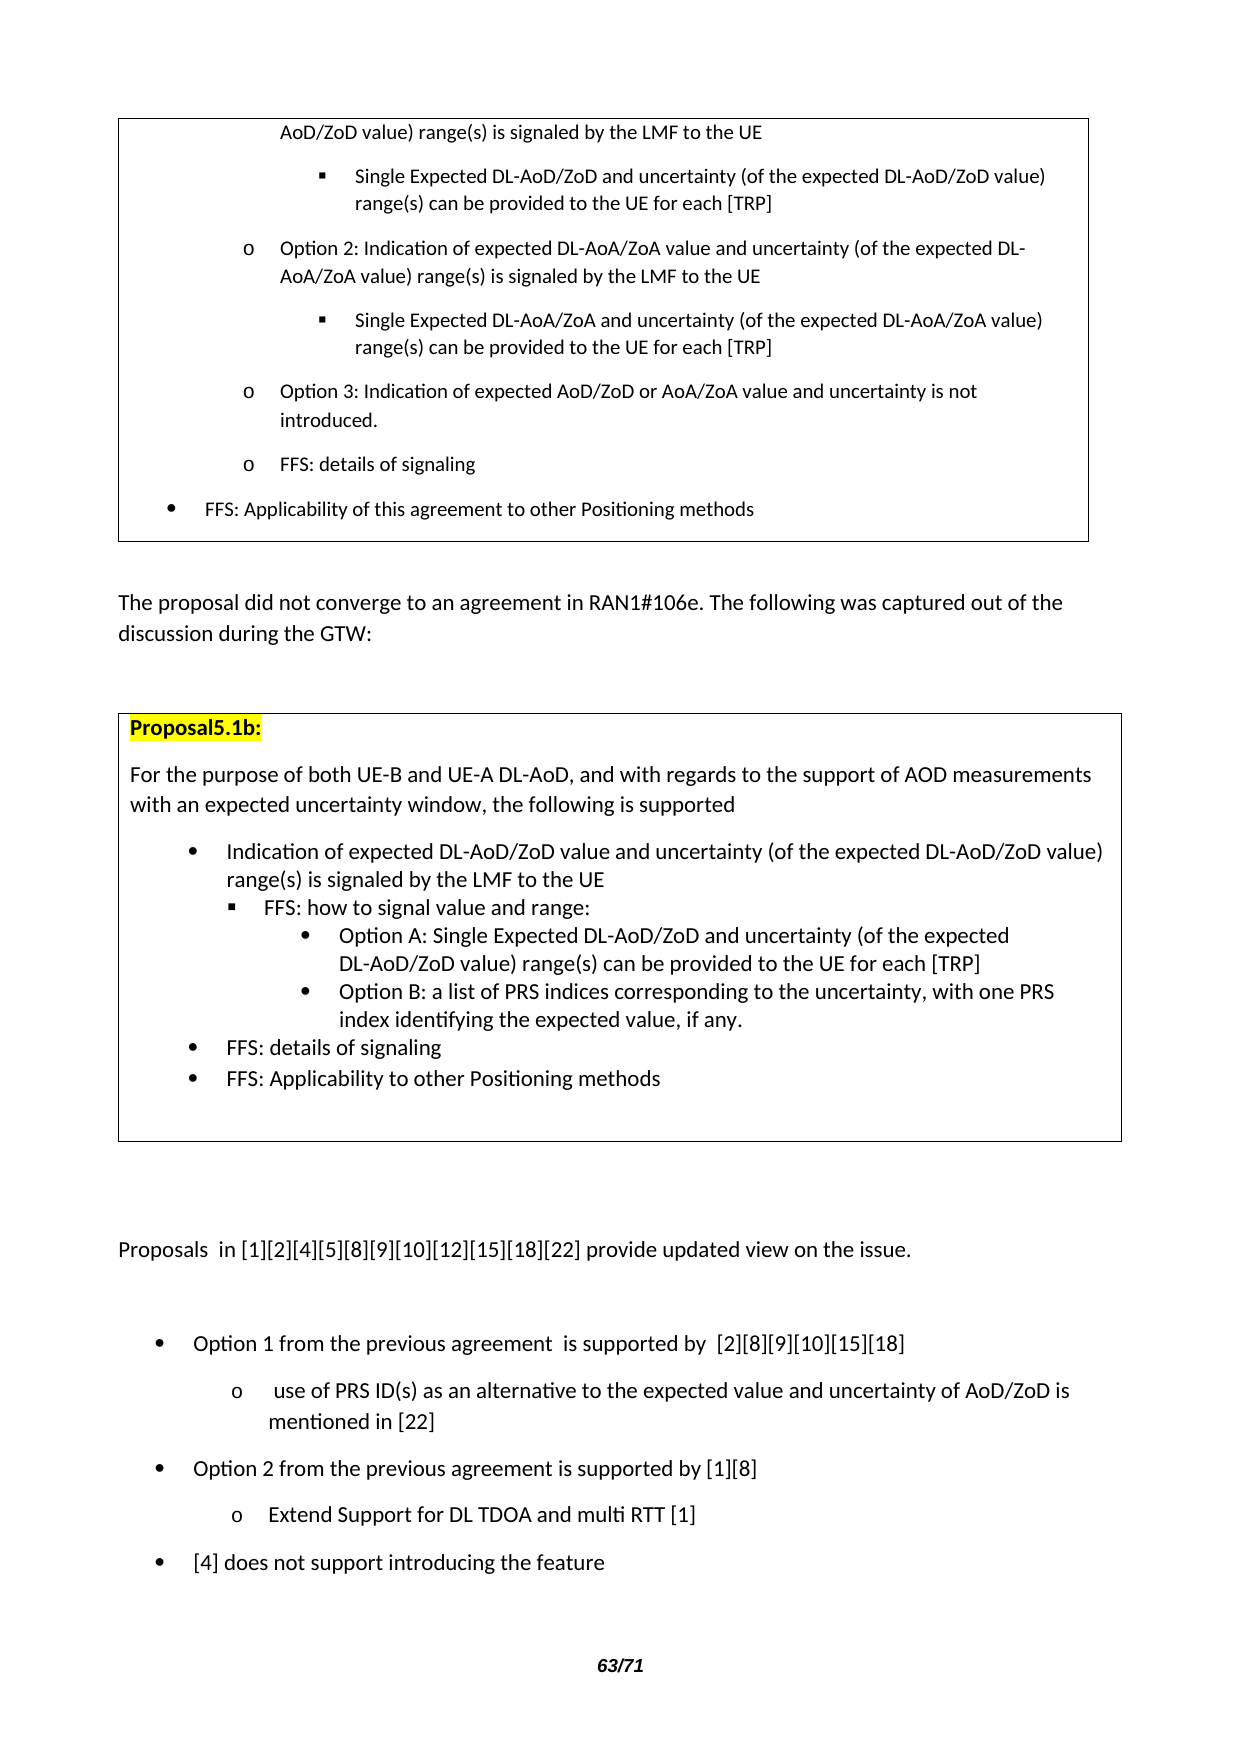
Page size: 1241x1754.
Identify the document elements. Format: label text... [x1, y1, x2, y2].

list Option 2 from the previous agreement is supported by [1][8] [156, 1454, 1122, 1482]
table_header Proposal5.1b: For the purpose of both UE-B and UE-A DL-AoD, and with regards to the support of AOD measurements with an expected uncertainty window, the following is supported Indication of expected DL-AoD/ZoD value and uncertainty (of the expected DL-AoD/ZoD value) range(s) is signaled by the LMF to the UE FFS: how to signal value and range: Option A: Single Expected DL-AoD/ZoD and uncertainty (of the expected DL-AoD/ZoD value) range(s) can be provided to the UE for each [TRP] Option B: a list of PRS indices corresponding to the uncertainty, with one PRS index identifying the expected value, if any. FFS: details of signaling FFS: Applicability to other Positioning methods [119, 714, 1121, 1141]
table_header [119, 119, 1088, 541]
list Option 1 from the previous agreement is supported by [2][8][9][10][15][18] [156, 1329, 1122, 1357]
list [4] does not support introducing the feature [156, 1548, 1122, 1576]
list use of PRS ID(s) as an alternative to the expected value and uncertainty of AoD/ZoD is mentioned in [22] [231, 1376, 1122, 1435]
text The proposal did not converge to an agreement in RAN1#106e. The following was captured out of the discussion during the GTW: [118, 588, 1122, 647]
list Extend Support for DL TDOA and multi RTT [1] [231, 1501, 1122, 1529]
text Proposals in [1][2][4][5][8][9][10][12][15][18][22] provide updated view on the issue. [118, 1236, 1122, 1263]
